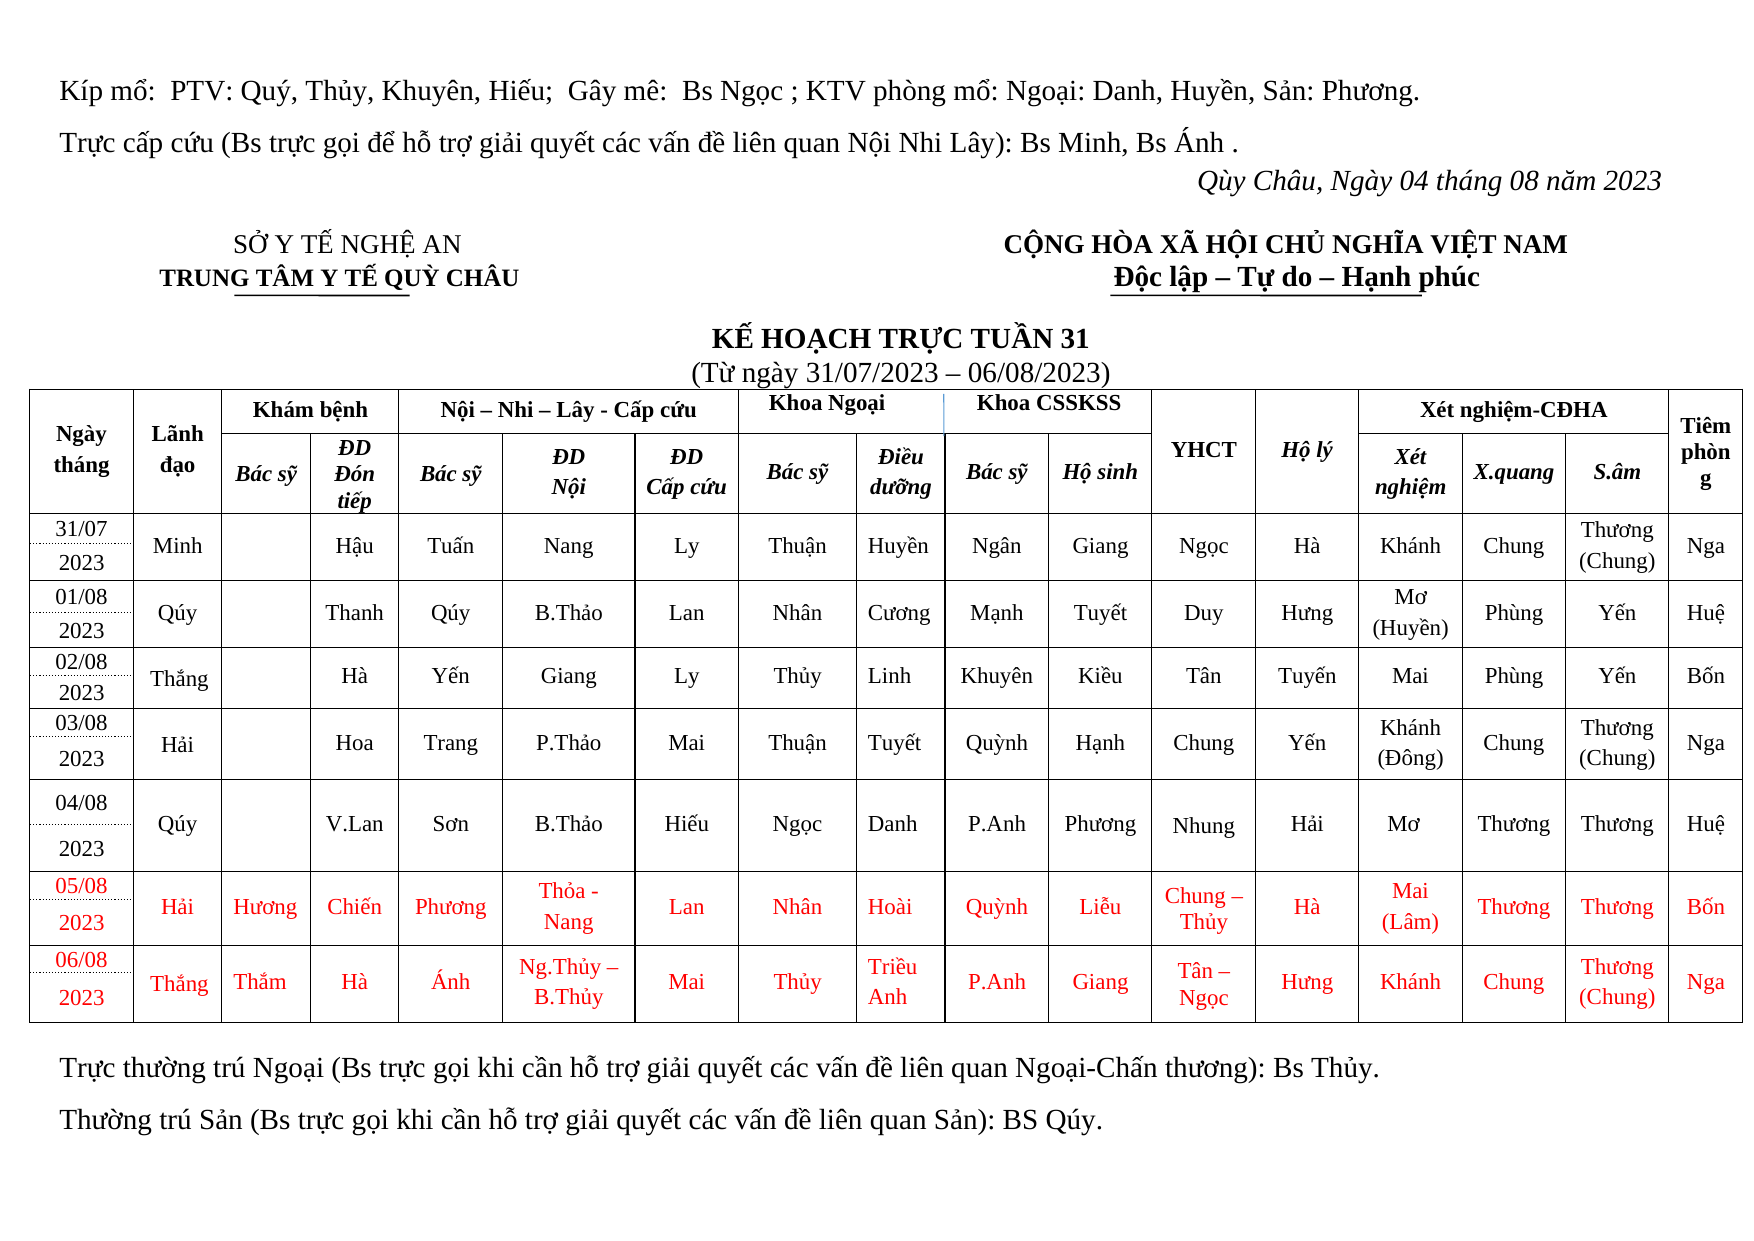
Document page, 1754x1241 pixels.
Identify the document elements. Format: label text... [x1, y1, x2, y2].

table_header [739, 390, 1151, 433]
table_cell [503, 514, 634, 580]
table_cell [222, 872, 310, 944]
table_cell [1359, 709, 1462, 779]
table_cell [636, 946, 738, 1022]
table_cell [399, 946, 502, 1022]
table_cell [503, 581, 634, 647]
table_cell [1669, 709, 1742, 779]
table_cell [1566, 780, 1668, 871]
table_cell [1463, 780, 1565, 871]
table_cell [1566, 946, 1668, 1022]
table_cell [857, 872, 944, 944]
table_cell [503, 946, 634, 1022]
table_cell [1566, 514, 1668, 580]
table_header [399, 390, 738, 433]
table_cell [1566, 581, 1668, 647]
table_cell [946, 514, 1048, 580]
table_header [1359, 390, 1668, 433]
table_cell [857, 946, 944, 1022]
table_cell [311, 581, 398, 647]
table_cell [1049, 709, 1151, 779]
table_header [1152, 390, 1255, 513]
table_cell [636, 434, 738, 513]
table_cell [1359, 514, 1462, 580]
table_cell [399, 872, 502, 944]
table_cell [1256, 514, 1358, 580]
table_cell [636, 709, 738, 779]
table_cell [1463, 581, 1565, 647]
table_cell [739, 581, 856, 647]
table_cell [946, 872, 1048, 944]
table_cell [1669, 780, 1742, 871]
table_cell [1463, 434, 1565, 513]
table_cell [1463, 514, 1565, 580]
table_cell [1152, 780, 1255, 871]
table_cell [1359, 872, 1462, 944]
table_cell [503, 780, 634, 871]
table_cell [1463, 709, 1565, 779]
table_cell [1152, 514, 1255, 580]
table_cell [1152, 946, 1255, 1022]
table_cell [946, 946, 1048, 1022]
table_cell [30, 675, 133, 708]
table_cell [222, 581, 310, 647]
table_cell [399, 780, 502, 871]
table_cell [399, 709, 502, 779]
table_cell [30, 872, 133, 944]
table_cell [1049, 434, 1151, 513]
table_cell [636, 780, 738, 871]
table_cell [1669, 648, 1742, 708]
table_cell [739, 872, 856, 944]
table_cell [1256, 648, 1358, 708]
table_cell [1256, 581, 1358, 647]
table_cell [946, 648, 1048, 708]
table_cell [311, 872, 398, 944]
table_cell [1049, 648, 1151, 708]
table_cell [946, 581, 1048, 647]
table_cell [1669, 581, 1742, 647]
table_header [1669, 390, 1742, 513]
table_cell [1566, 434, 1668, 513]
text Kíp mổ: PTV: Quý, Thủy, Khuyên, Hiếu; Gây mê: Bs Ngọc ; KTV phòng mổ: Ngoại: Danh, Huyền, Sản: Phương. [59, 59, 1742, 111]
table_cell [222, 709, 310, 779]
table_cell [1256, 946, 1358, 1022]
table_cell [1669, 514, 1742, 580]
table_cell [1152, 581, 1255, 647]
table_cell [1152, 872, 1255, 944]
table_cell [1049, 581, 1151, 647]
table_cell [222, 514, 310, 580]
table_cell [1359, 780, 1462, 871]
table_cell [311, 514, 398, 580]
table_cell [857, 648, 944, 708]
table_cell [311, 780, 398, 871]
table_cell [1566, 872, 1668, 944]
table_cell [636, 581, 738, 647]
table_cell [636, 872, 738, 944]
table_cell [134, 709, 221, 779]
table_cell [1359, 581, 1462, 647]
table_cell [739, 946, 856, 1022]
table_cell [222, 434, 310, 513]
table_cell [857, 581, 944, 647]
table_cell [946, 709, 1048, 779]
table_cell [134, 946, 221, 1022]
text SỞ Y TẾ NGHỆ AN CỘNG HÒA XÃ HỘI CHỦ NGHĨA VIỆT NAM [59, 228, 1742, 259]
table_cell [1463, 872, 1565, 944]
text Trực cấp cứu (Bs trực gọi để hỗ trợ giải quyết các vấn đề liên quan Nội Nhi Lây): Bs Minh, Bs Ánh . [59, 111, 1742, 163]
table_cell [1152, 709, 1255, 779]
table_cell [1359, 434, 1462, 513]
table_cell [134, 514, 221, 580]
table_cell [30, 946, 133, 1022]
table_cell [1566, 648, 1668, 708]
text KẾ HOẠCH TRỰC TUẦN 31 [59, 321, 1742, 355]
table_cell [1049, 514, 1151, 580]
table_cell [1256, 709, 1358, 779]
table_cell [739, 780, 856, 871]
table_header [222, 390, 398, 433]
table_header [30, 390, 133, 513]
text Qùy Châu, Ngày 04 tháng 08 năm 2023 [59, 163, 1742, 197]
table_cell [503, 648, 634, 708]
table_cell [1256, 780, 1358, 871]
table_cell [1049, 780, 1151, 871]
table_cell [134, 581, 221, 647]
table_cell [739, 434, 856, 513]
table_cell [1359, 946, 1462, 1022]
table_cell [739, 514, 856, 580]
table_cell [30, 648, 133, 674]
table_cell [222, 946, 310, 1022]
text Trực thường trú Ngoại (Bs trực gọi khi cần hỗ trợ giải quyết các vấn đề liên quan Ngoại-Chấn thương): Bs Thủy. [59, 1035, 1742, 1087]
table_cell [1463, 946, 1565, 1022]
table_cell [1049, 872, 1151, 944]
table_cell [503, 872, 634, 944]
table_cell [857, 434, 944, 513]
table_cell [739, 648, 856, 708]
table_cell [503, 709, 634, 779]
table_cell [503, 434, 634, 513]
text TRUNG TÂM Y TẾ QUỲ CHÂU Độc lập – Tự do – Hạnh phúc [59, 259, 1742, 293]
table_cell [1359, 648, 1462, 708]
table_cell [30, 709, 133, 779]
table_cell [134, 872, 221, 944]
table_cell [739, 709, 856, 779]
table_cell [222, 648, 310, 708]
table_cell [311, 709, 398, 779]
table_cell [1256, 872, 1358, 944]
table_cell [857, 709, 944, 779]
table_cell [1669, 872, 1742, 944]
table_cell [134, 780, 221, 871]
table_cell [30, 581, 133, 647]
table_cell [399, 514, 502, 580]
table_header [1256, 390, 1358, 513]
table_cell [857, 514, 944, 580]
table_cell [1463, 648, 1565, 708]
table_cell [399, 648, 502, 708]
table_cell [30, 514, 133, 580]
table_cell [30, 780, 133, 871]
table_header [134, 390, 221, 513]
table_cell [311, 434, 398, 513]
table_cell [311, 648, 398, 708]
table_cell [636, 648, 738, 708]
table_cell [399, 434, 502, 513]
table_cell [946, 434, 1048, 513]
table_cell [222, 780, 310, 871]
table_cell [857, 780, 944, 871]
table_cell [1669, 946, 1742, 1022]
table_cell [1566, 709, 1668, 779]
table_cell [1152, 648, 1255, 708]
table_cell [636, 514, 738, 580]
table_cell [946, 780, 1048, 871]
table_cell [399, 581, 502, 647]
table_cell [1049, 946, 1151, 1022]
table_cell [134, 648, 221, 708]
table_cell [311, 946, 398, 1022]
text Thường trú Sản (Bs trực gọi khi cần hỗ trợ giải quyết các vấn đề liên quan Sản): BS Qúy. [59, 1087, 1742, 1139]
text (Từ ngày 31/07/2023 – 06/08/2023) [59, 355, 1742, 388]
